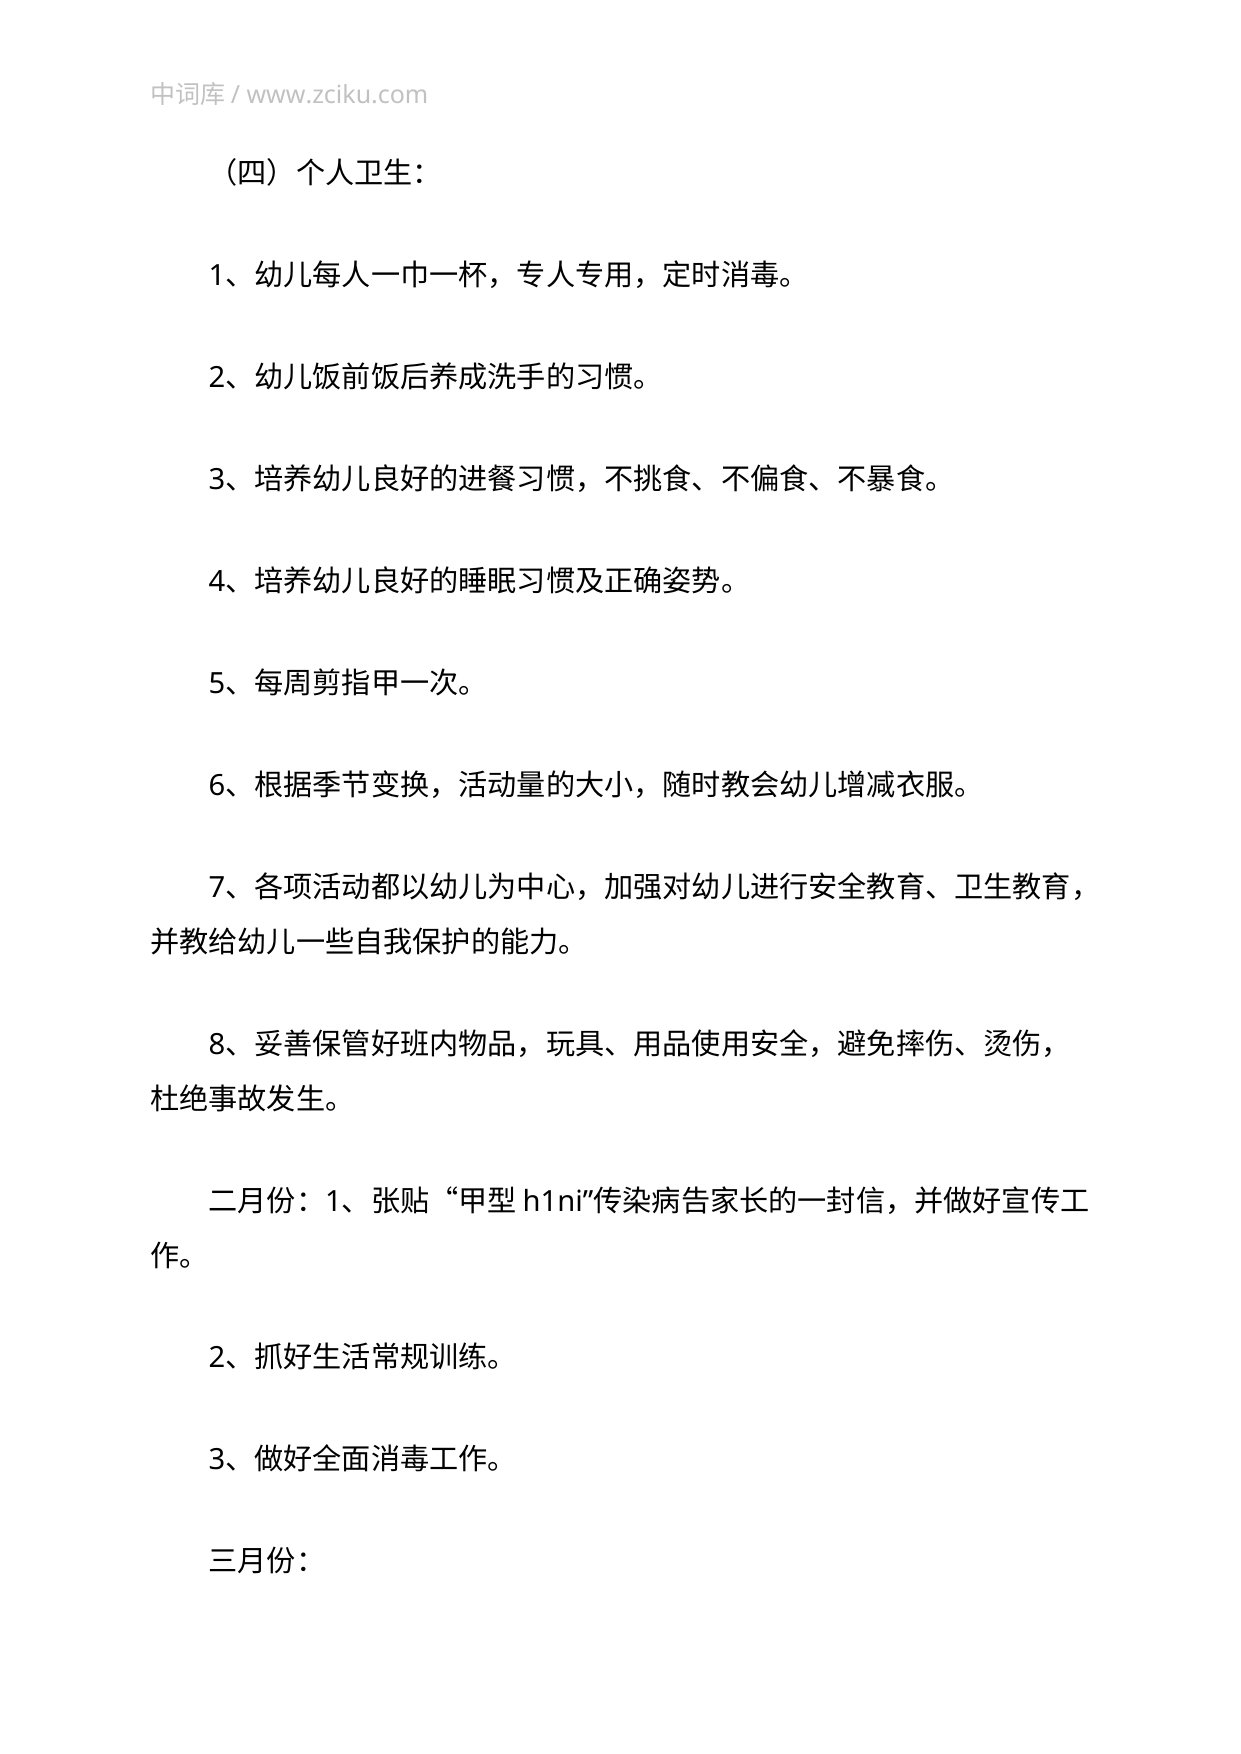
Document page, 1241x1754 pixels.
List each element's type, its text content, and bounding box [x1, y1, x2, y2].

text 3、培养幼儿良好的进餐习惯，不挑食、不偏食、不暴食。 [150, 456, 1090, 498]
text 6、根据季节变换，活动量的大小，随时教会幼儿增减衣服。 [150, 762, 1090, 804]
text 4、培养幼儿良好的睡眠习惯及正确姿势。 [150, 558, 1090, 600]
text 5、每周剪指甲一次。 [150, 660, 1090, 702]
text 3、做好全面消毒工作。 [150, 1436, 1090, 1478]
text 二月份：1、张贴“甲型h1ni”传染病告家长的一封信，并做好宣传工作。 [150, 1177, 1090, 1274]
text 2、幼儿饭前饭后养成洗手的习惯。 [150, 354, 1090, 396]
text 7、各项活动都以幼儿为中心，加强对幼儿进行安全教育、卫生教育，并教给幼儿一些自我保护的能力。 [150, 864, 1090, 961]
text 8、妥善保管好班内物品，玩具、用品使用安全，避免摔伤、烫伤，杜绝事故发生。 [150, 1020, 1090, 1118]
text （四）个人卫生： [150, 150, 1090, 192]
text 三月份： [150, 1538, 1090, 1580]
text 2、抓好生活常规训练。 [150, 1334, 1090, 1376]
text 1、幼儿每人一巾一杯，专人专用，定时消毒。 [150, 252, 1090, 294]
